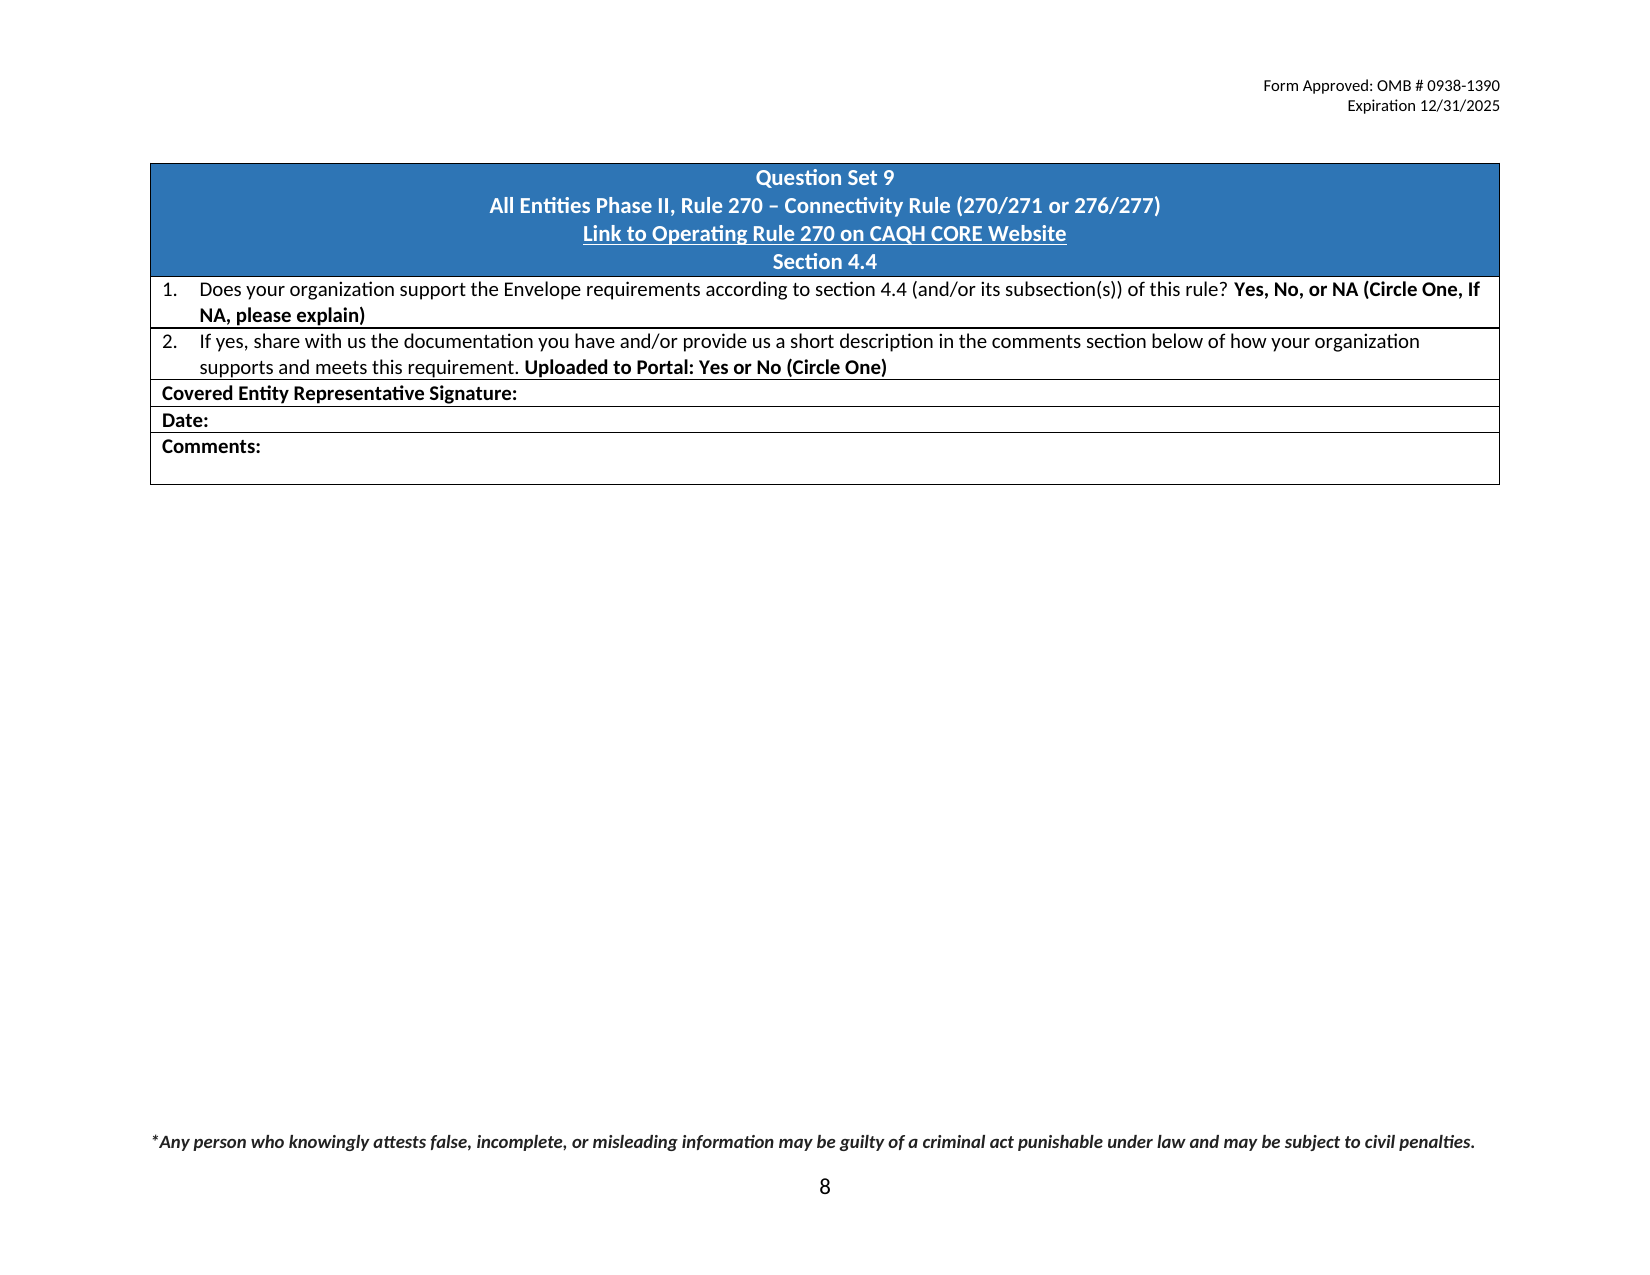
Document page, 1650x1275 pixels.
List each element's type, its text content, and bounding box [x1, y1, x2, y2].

table_cell If yes, share with us the documentation you have and/or provide us a short description in the comments section below of how your organization supports and meets this requirement. Uploaded to Portal: Yes or No (Circle One) [151, 329, 1499, 379]
table_header Question Set 9 All Entities Phase II, Rule 270 – Connectivity Rule (270/271 or 276/277) Link to Operating Rule 270 on CAQH CORE Website Section 4.4 [151, 164, 1499, 276]
table_cell Comments: [151, 433, 1499, 484]
table_cell Does your organization support the Envelope requirements according to section 4.4 (and/or its subsection(s)) of this rule? Yes, No, or NA (Circle One, If NA, please explain) [151, 277, 1499, 327]
table_cell Date: [151, 407, 1499, 432]
table_cell Covered Entity Representative Signature: [151, 380, 1499, 406]
